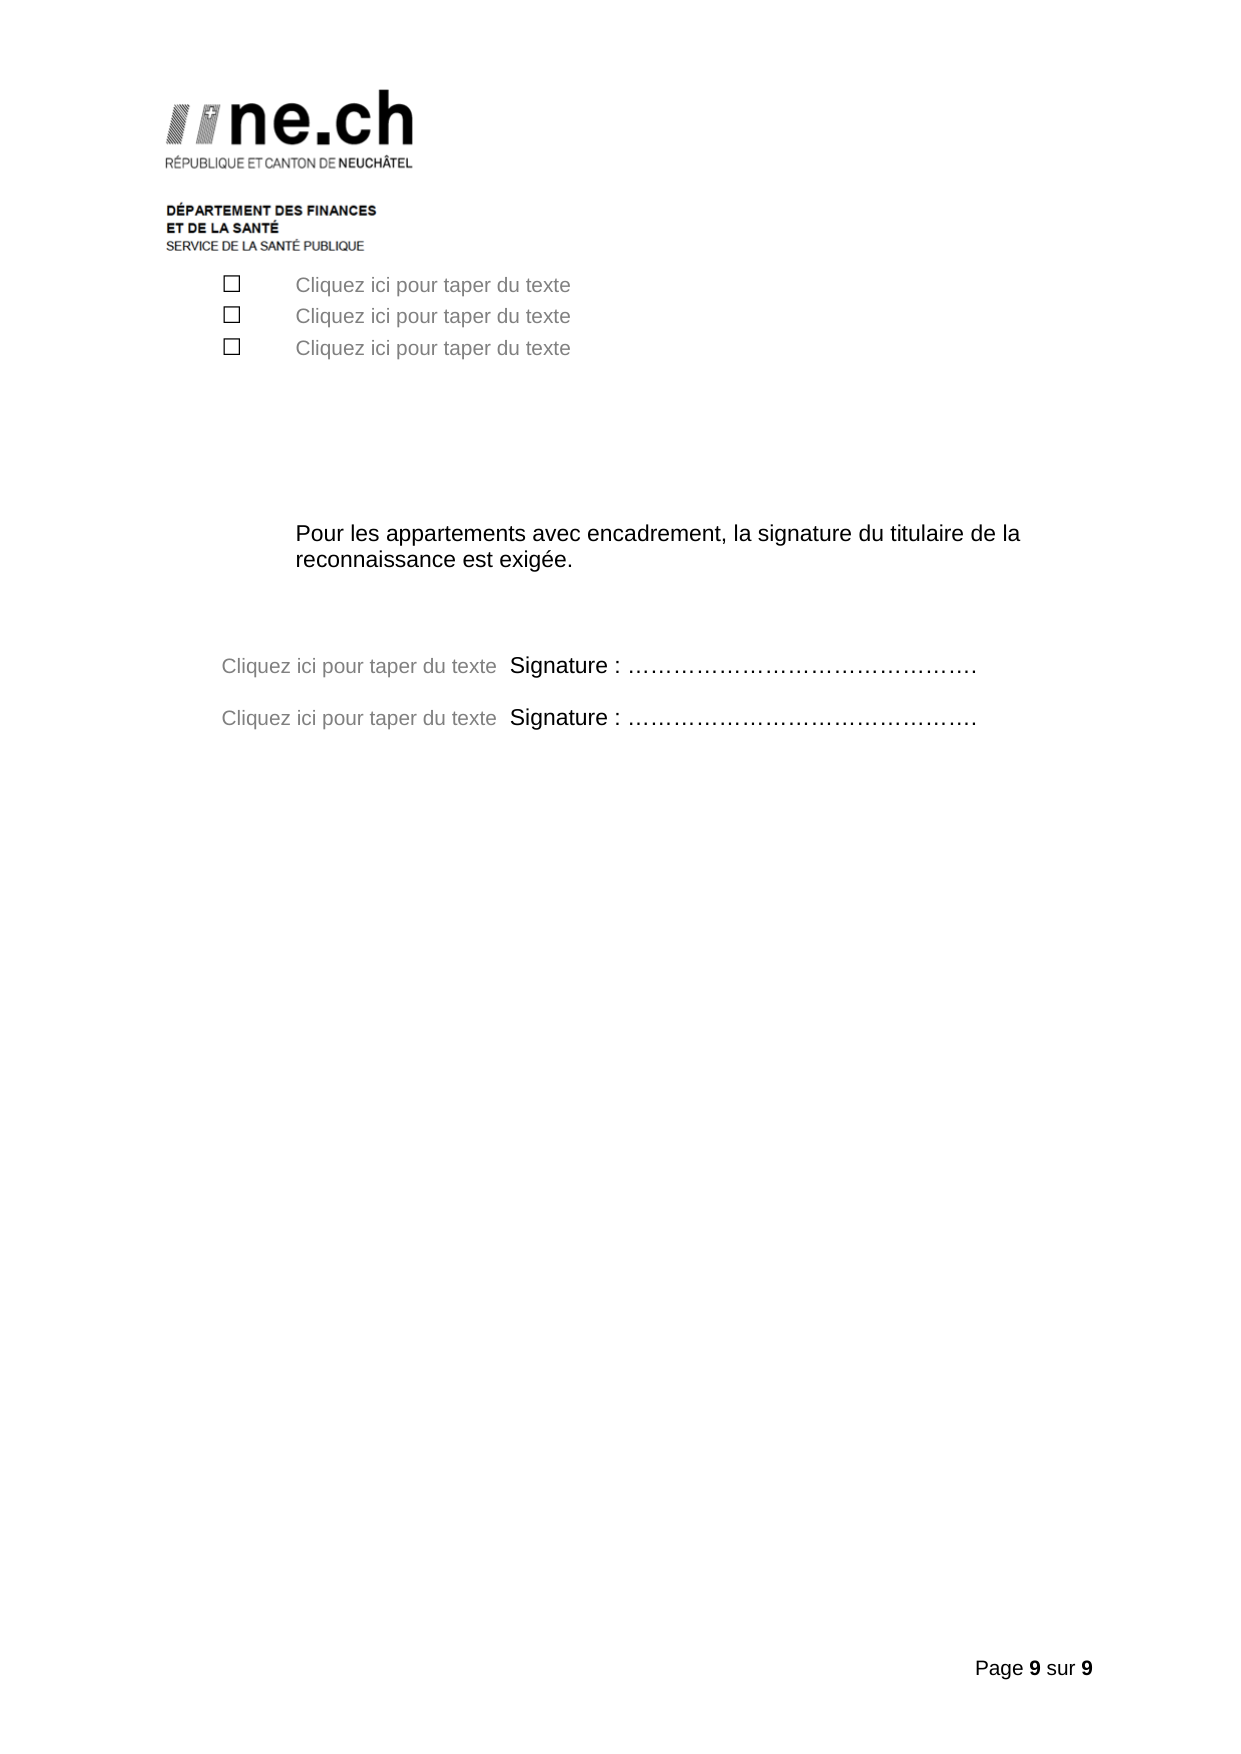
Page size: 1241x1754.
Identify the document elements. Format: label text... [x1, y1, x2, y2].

list Cliquez ici pour taper du texte Signature : ………………………………………. [221, 652, 1093, 678]
list Pour les appartements avec encadrement, la signature du titulaire de la reconnaissance est exigée. [295, 520, 1093, 572]
list Cliquez ici pour taper du texte [221, 268, 1093, 299]
picture [147, 73, 429, 268]
list Cliquez ici pour taper du texte [221, 299, 1093, 330]
list Cliquez ici pour taper du texte Signature : ………………………………………. [221, 704, 1093, 731]
list Cliquez ici pour taper du texte [221, 330, 1093, 362]
